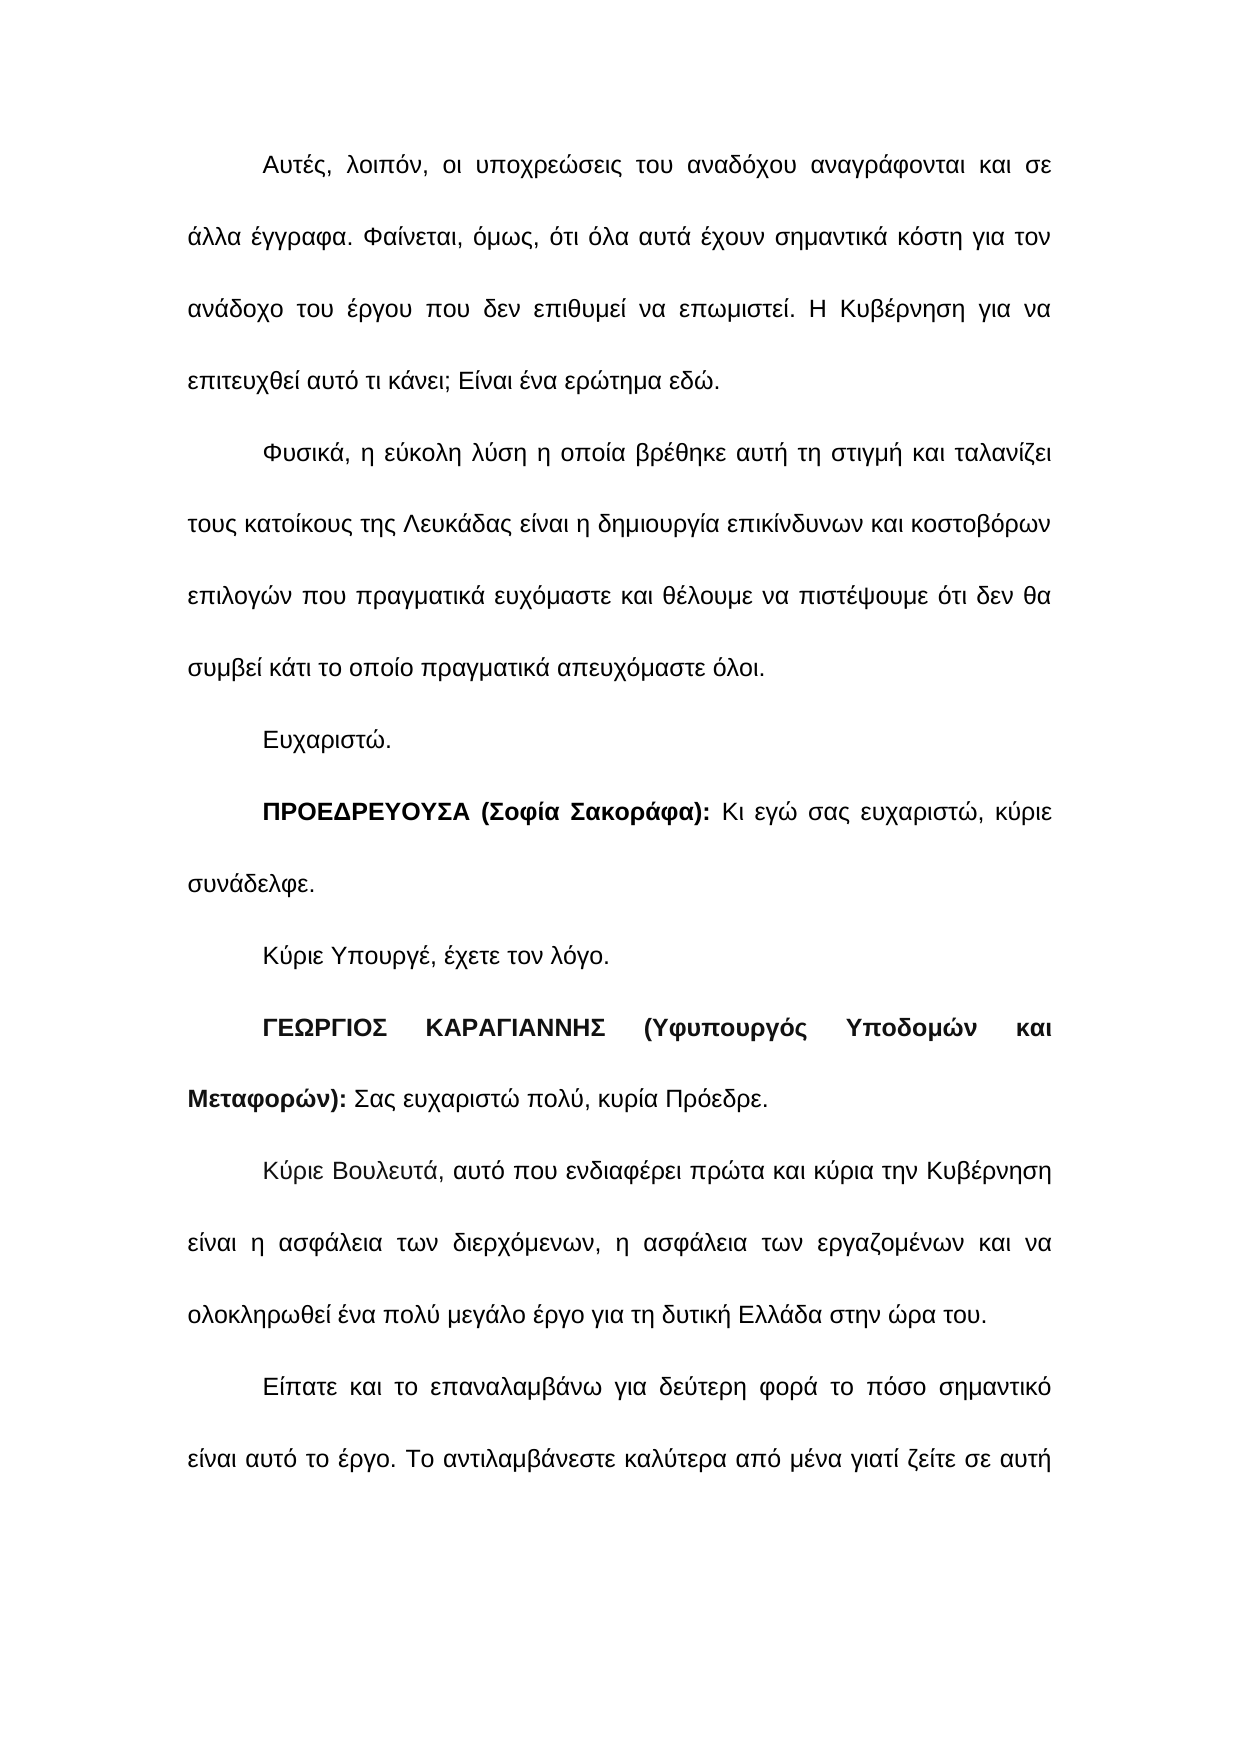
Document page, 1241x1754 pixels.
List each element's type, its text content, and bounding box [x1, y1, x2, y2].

text Αυτές, λοιπόν, οι υποχρεώσεις του αναδόχου αναγράφονται και σε άλλα έγγραφα. Φαίνεται, όμως, ότι όλα αυτά έχουν σημαντικά κόστη για τον ανάδοχο του έργου που δεν επιθυμεί να επωμιστεί. Η Κυβέρνηση για να επιτευχθεί αυτό τι κάνει; Είναι ένα ερώτημα εδώ. [187, 150, 1053, 394]
text Κύριε Βουλευτά, αυτό που ενδιαφέρει πρώτα και κύρια την Κυβέρνηση είναι η ασφάλεια των διερχόμενων, η ασφάλεια των εργαζομένων και να ολοκληρωθεί ένα πολύ μεγάλο έργο για τη δυτική Ελλάδα στην ώρα του. [187, 1156, 1053, 1329]
text Φυσικά, η εύκολη λύση η οποία βρέθηκε αυτή τη στιγμή και ταλανίζει τους κατοίκους της Λευκάδας είναι η δημιουργία επικίνδυνων και κοστοβόρων επιλογών που πραγματικά ευχόμαστε και θέλουμε να πιστέψουμε ότι δεν θα συμβεί κάτι το οποίο πραγματικά απευχόμαστε όλοι. [187, 437, 1053, 682]
text Ευχαριστώ. [187, 725, 1053, 754]
text ΓΕΩΡΓΙΟΣ ΚΑΡΑΓΙΑΝΝΗΣ (Υφυπουργός Υποδομών και Μεταφορών): Σας ευχαριστώ πολύ, κυρία Πρόεδρε. [187, 1012, 1053, 1113]
text ΠΡΟΕΔΡΕΥΟΥΣΑ (Σοφία Σακοράφα): Κι εγώ σας ευχαριστώ, κύριε συνάδελφε. [187, 797, 1053, 897]
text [187, 1372, 1053, 1472]
text Κύριε Υπουργέ, έχετε τον λόγο. [187, 941, 1053, 969]
